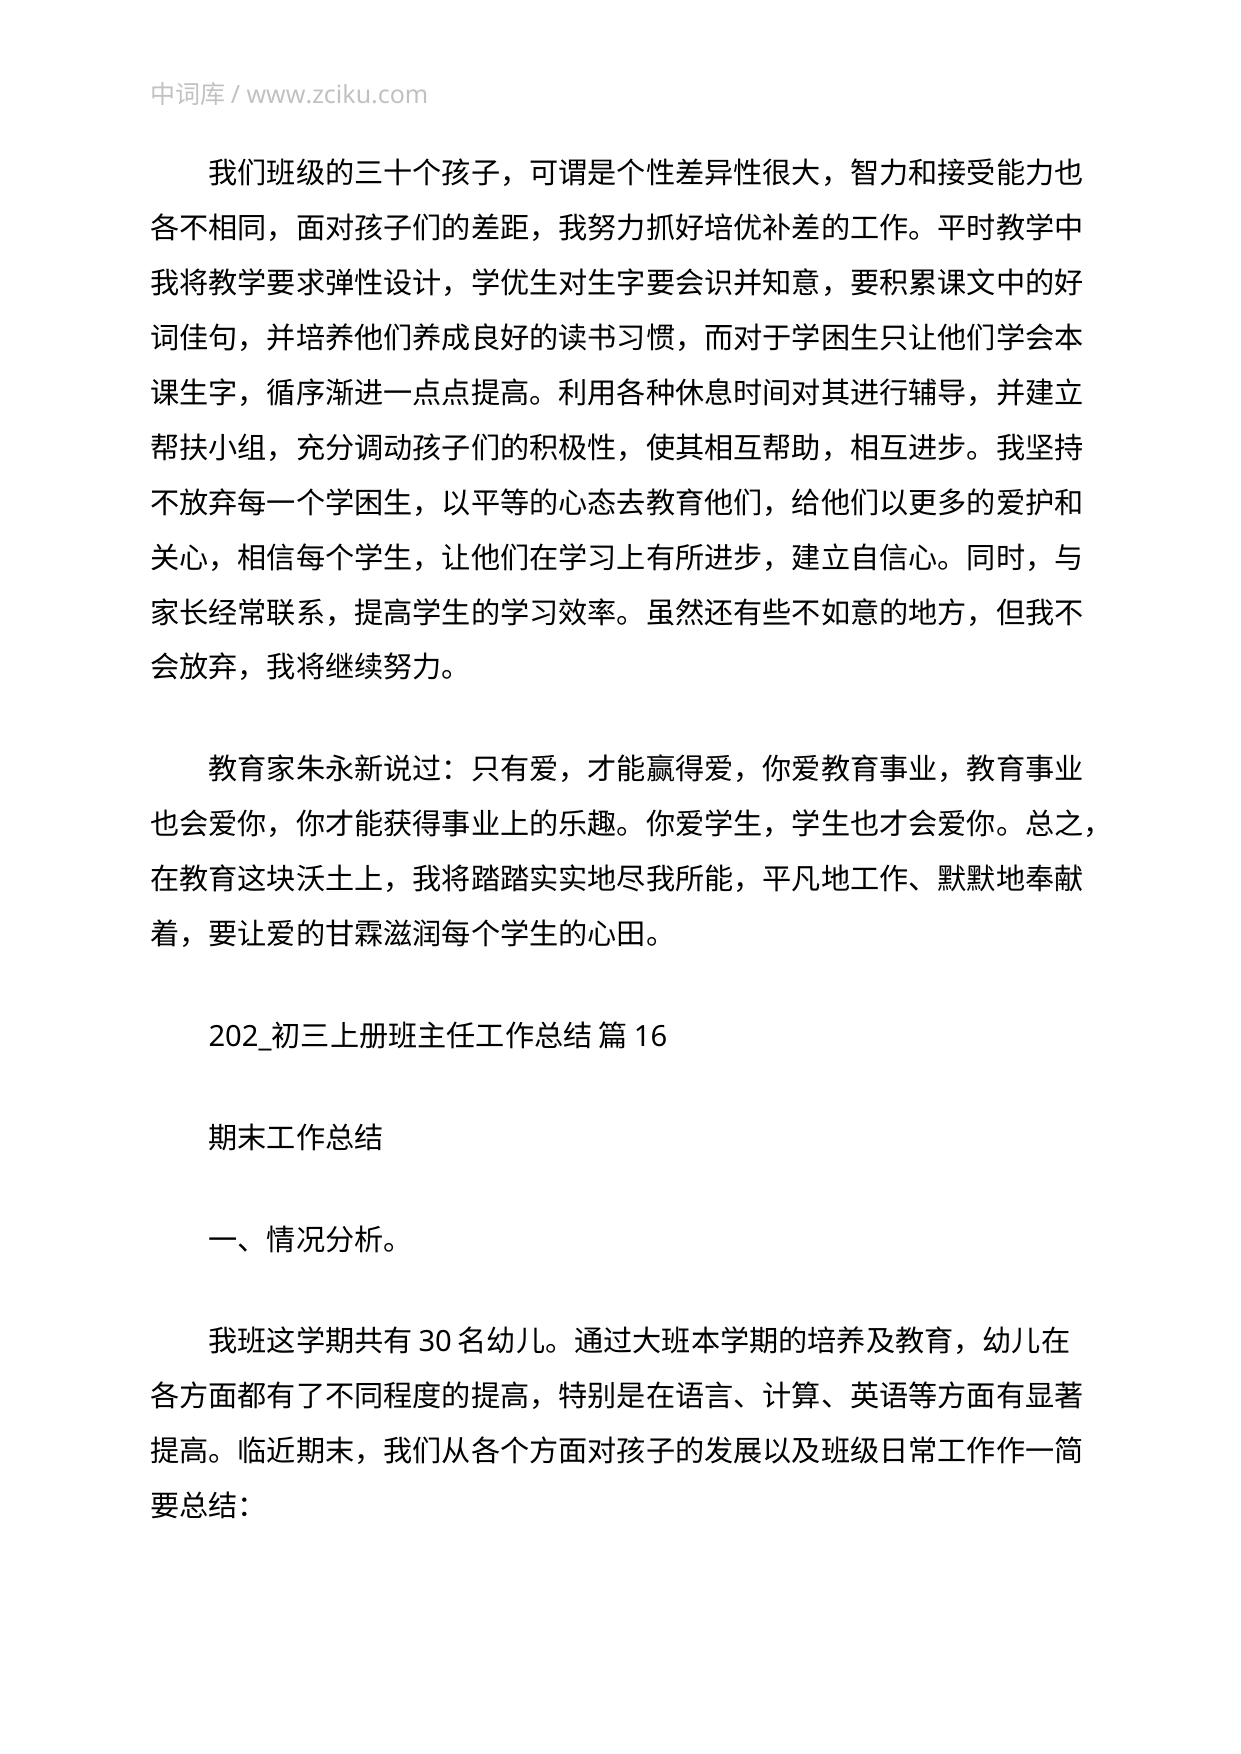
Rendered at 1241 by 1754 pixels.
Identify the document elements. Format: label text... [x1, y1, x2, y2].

text 202_初三上册班主任工作总结 篇16 [150, 1012, 1090, 1055]
text 一、情况分析。 [150, 1216, 1090, 1258]
text 教育家朱永新说过：只有爱，才能赢得爱，你爱教育事业，教育事业也会爱你，你才能获得事业上的乐趣。你爱学生，学生也才会爱你。总之，在教育这块沃土上，我将踏踏实实地尽我所能，平凡地工作、默默地奉献着，要让爱的甘霖滋润每个学生的心田。 [150, 746, 1090, 953]
text 我们班级的三十个孩子，可谓是个性差异性很大，智力和接受能力也各不相同，面对孩子们的差距，我努力抓好培优补差的工作。平时教学中我将教学要求弹性设计，学优生对生字要会识并知意，要积累课文中的好词佳句，并培养他们养成良好的读书习惯，而对于学困生只让他们学会本课生字，循序渐进一点点提高。利用各种休息时间对其进行辅导，并建立帮扶小组，充分调动孩子们的积极性，使其相互帮助，相互进步。我坚持不放弃每一个学困生，以平等的心态去教育他们，给他们以更多的爱护和关心，相信每个学生，让他们在学习上有所进步，建立自信心。同时，与家长经常联系，提高学生的学习效率。虽然还有些不如意的地方，但我不会放弃，我将继续努力。 [150, 150, 1090, 686]
text 期末工作总结 [150, 1114, 1090, 1157]
text 我班这学期共有30名幼儿。通过大班本学期的培养及教育，幼儿在各方面都有了不同程度的提高，特别是在语言、计算、英语等方面有显著提高。临近期末，我们从各个方面对孩子的发展以及班级日常工作作一简要总结： [150, 1318, 1090, 1525]
